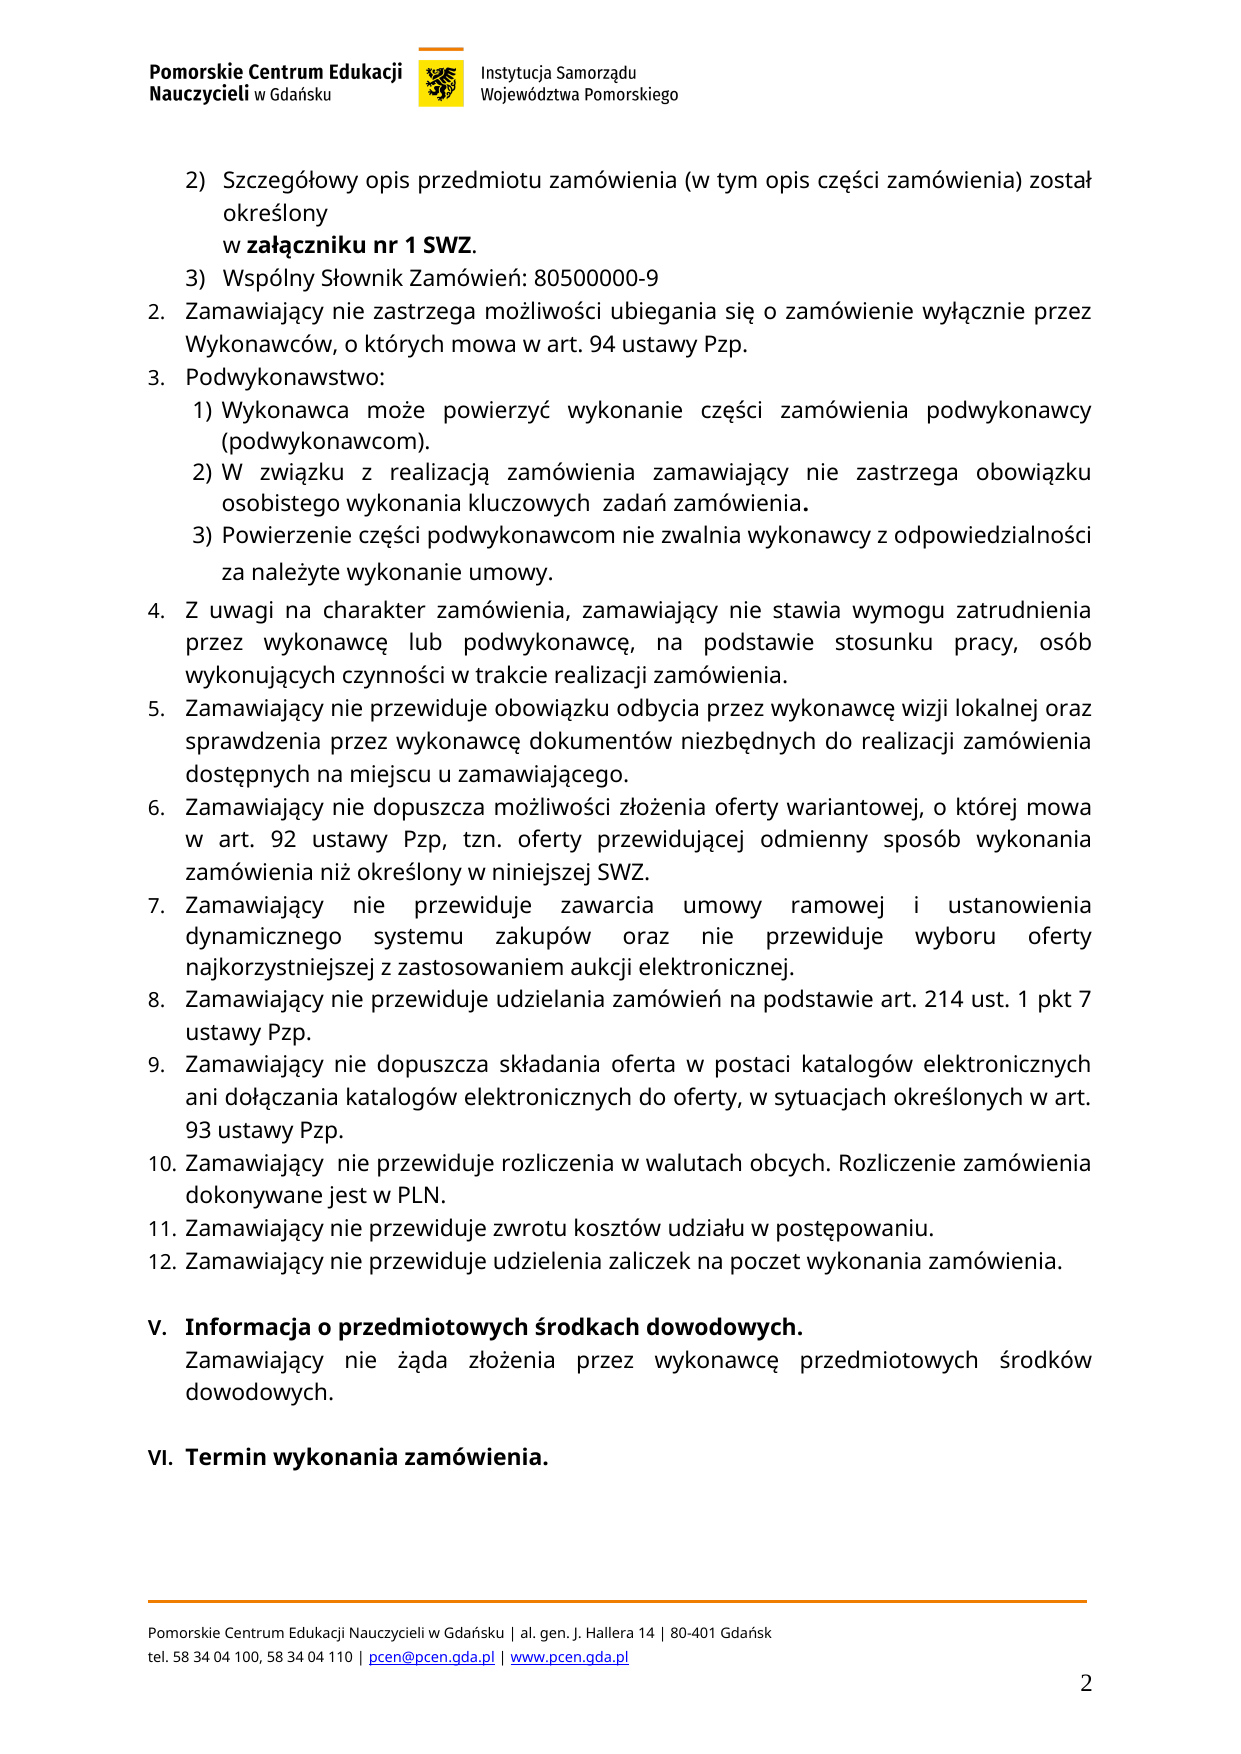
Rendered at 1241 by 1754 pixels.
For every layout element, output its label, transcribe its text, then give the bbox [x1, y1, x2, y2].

list Podwykonawstwo: [148, 361, 1093, 392]
list Powierzenie części podwykonawcom nie zwalnia wykonawcy z odpowiedzialności za należyte wykonanie umowy. [192, 518, 1093, 587]
list Zamawiający nie dopuszcza możliwości złożenia oferty wariantowej, o której mowa w art. 92 ustawy Pzp, tzn. oferty przewidującej odmienny sposób wykonania zamówienia niż określony w niniejszej SWZ. [148, 790, 1093, 887]
list Zamawiający nie zastrzega możliwości ubiegania się o zamówienie wyłącznie przez Wykonawców, o których mowa w art. 94 ustawy Pzp. [148, 295, 1093, 359]
list Z uwagi na charakter zamówienia, zamawiający nie stawia wymogu zatrudnienia przez wykonawcę lub podwykonawcę, na podstawie stosunku pracy, osób wykonujących czynności w trakcie realizacji zamówienia. [148, 593, 1093, 690]
list Zamawiający nie przewiduje udzielania zamówień na podstawie art. 214 ust. 1 pkt 7 ustawy Pzp. [148, 983, 1093, 1047]
list Termin wykonania zamówienia. [148, 1440, 1093, 1472]
list Zamawiający nie przewiduje rozliczenia w walutach obcych. Rozliczenie zamówienia dokonywane jest w PLN. [148, 1147, 1093, 1211]
list Zamawiający nie przewiduje obowiązku odbycia przez wykonawcę wizji lokalnej oraz sprawdzenia przez wykonawcę dokumentów niezbędnych do realizacji zamówienia dostępnych na miejscu u zamawiającego. [148, 692, 1093, 789]
picture [147, 47, 679, 107]
list Wspólny Słownik Zamówień: 80500000-9 [185, 262, 1093, 293]
list Zamawiający nie dopuszcza składania oferta w postaci katalogów elektronicznych ani dołączania katalogów elektronicznych do oferty, w sytuacjach określonych w art. 93 ustawy Pzp. [148, 1048, 1093, 1145]
text Zamawiający nie żąda złożenia przez wykonawcę przedmiotowych środków dowodowych. [185, 1343, 1093, 1408]
list Informacja o przedmiotowych środkach dowodowych. [148, 1311, 1093, 1342]
list W związku z realizacją zamówienia zamawiający nie zastrzega obowiązku osobistego wykonania kluczowych zadań zamówienia. [192, 456, 1093, 518]
list Wykonawca może powierzyć wykonanie części zamówienia podwykonawcy (podwykonawcom). [192, 393, 1093, 456]
list Zamawiający nie przewiduje zwrotu kosztów udziału w postępowaniu. [148, 1212, 1093, 1243]
list Szczegółowy opis przedmiotu zamówienia (w tym opis części zamówienia) został określony w załączniku nr 1 SWZ. [185, 164, 1093, 261]
list Zamawiający nie przewiduje udzielenia zaliczek na poczet wykonania zamówienia. [148, 1245, 1093, 1276]
list Zamawiający nie przewiduje zawarcia umowy ramowej i ustanowienia dynamicznego systemu zakupów oraz nie przewiduje wyboru oferty najkorzystniejszej z zastosowaniem aukcji elektronicznej. [148, 889, 1093, 983]
